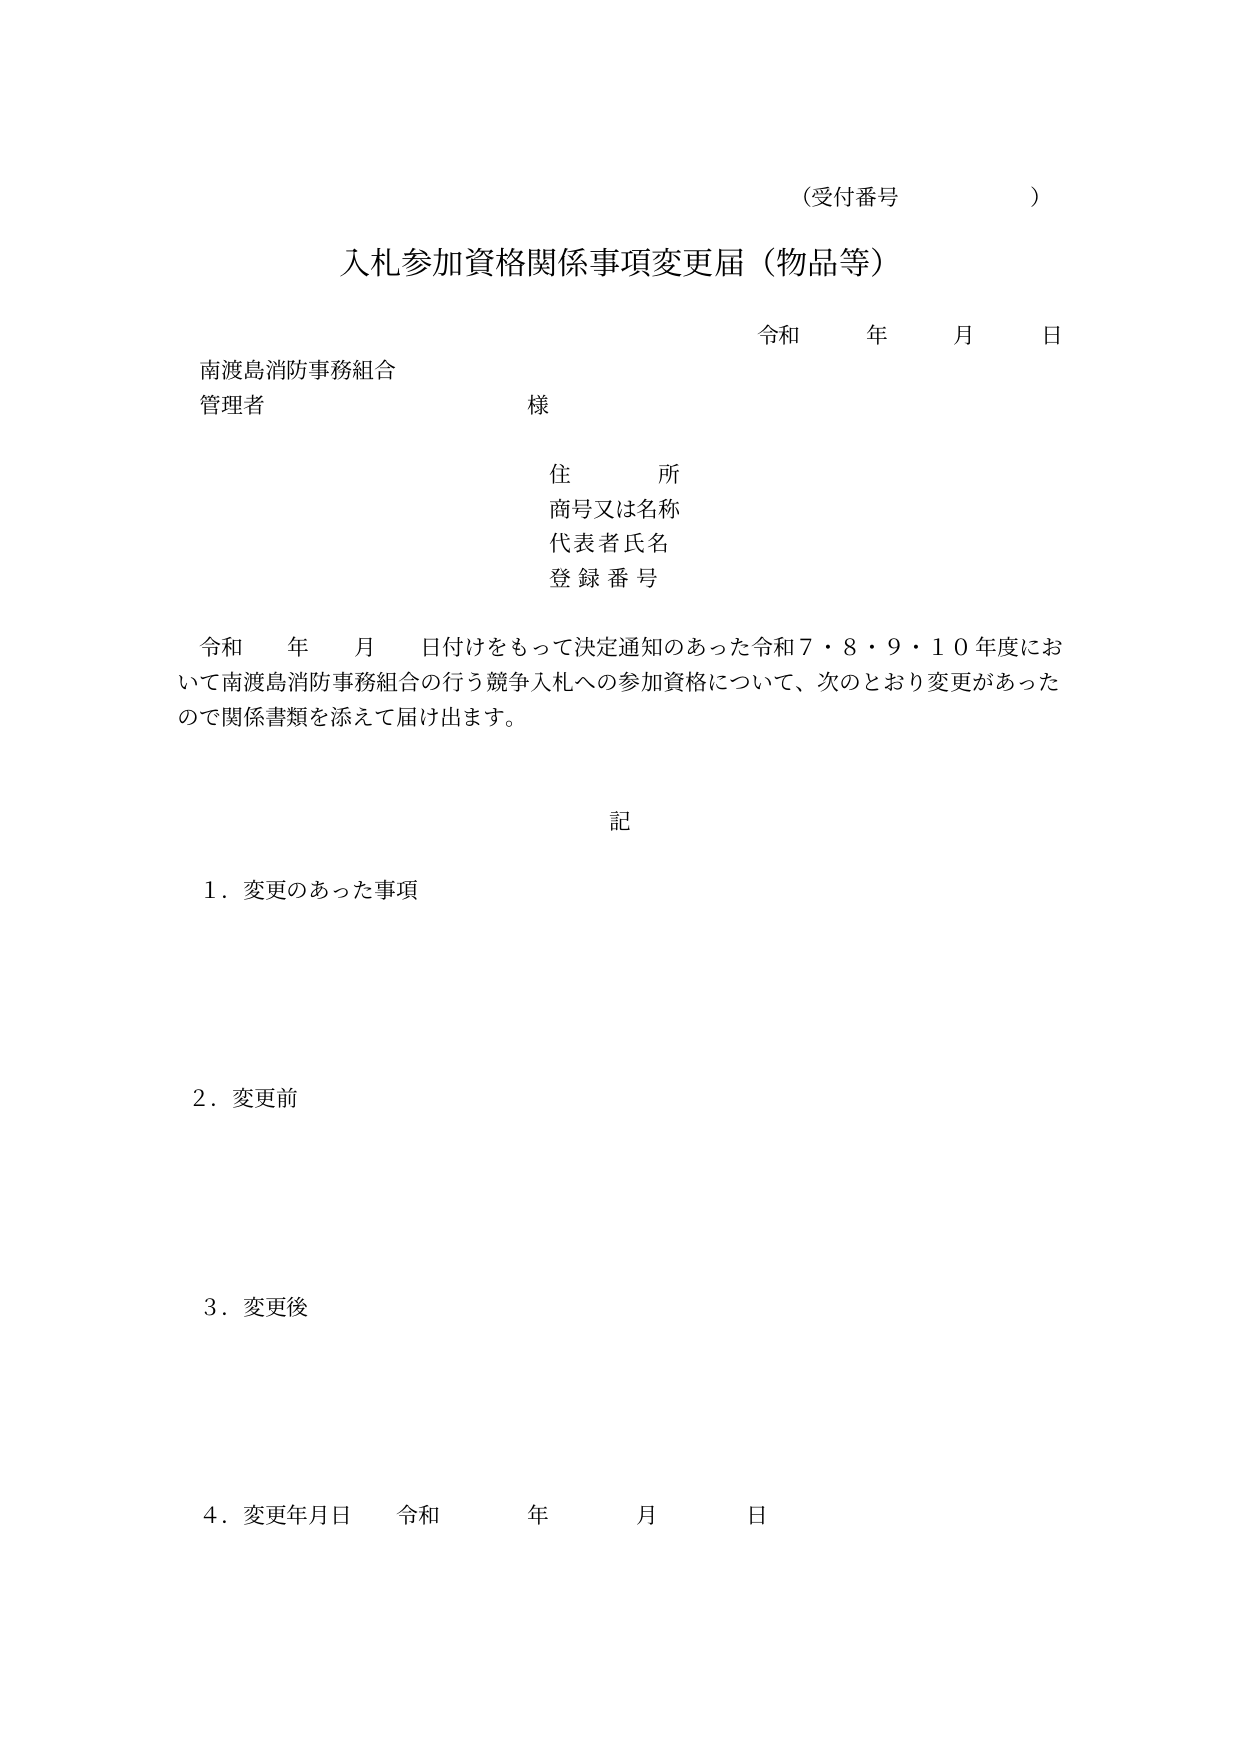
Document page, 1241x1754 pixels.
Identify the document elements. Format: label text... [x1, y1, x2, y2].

text 代表者氏名 [177, 524, 1063, 559]
text １．変更のあった事項 [177, 871, 1063, 906]
text ２．変更前 [177, 1079, 1063, 1114]
text 商号又は名称 [177, 489, 1063, 524]
text （受付番号 ） [177, 177, 1063, 212]
text 南渡島消防事務組合 [177, 351, 1063, 385]
text 住 所 [177, 455, 1063, 489]
text 入札参加資格関係事項変更届（物品等） [177, 247, 1063, 281]
text ３．変更後 [177, 1287, 1063, 1322]
text 登録番号 [177, 559, 1063, 593]
text ４．変更年月日 令和 年 月 日 [177, 1495, 1063, 1530]
text 記 [177, 802, 1063, 836]
text 令和 年 月 日付けをもって決定通知のあった令和７・８・９・１０年度において南渡島消防事務組合の行う競争入札への参加資格について、次のとおり変更があったので関係書類を添えて届け出ます。 [177, 628, 1063, 732]
text 令和 年 月 日 [177, 316, 1063, 351]
text 管理者 様 [177, 385, 1063, 420]
